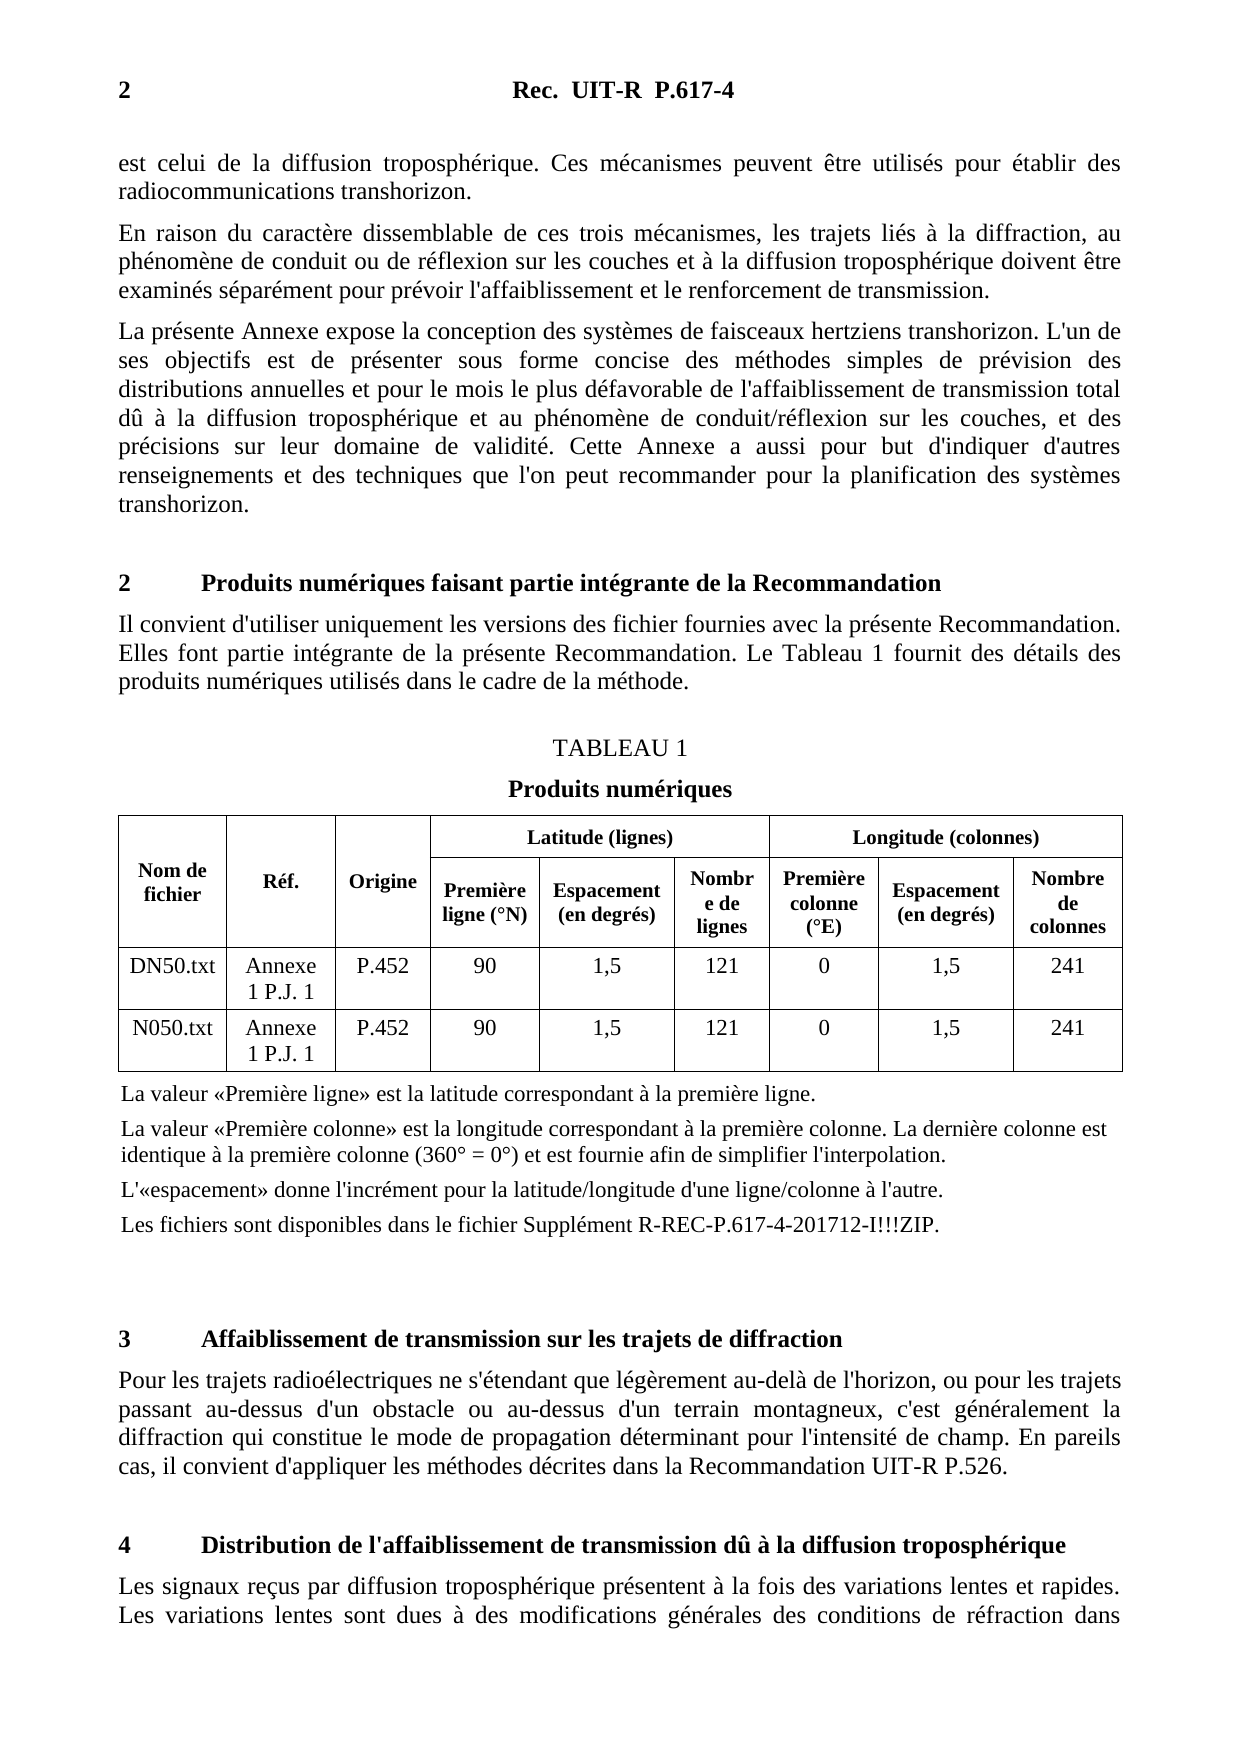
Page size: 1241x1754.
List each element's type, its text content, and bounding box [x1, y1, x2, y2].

table_cell 1,5 [540, 1010, 674, 1071]
text La présente Annexe expose la conception des systèmes de faisceaux hertziens transhorizon. L'un de ses objectifs est de présenter sous forme concise des méthodes simples de prévision des distributions annuelles et pour le mois le plus défavorable de l'affaiblissement de transmission total dû à la diffusion troposphérique et au phénomène de conduit/réflexion sur les couches, et des précisions sur leur domaine de validité. Cette Annexe a aussi pour but d'indiquer d'autres renseignements et des techniques que l'on peut recommander pour la planification des systèmes transhorizon. [118, 316, 1122, 518]
text TABLEAU 1 [118, 733, 1122, 761]
table_cell Première colonne (°E) [770, 858, 878, 947]
table_cell 121 [675, 1010, 769, 1071]
table_cell 121 [675, 948, 769, 1009]
table_cell Annexe 1 P.J. 1 [227, 1010, 335, 1071]
subtitle 4 Distribution de l'affaiblissement de transmission dû à la diffusion troposphérique [118, 1530, 1122, 1559]
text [118, 148, 1122, 205]
table_cell Espacement (en degrés) [879, 858, 1013, 947]
table_cell 90 [431, 948, 539, 1009]
table_cell 1,5 [879, 948, 1013, 1009]
table_cell Nombre de colonnes [1014, 858, 1122, 947]
table_cell 241 [1014, 1010, 1122, 1071]
title Produits numériques [118, 774, 1122, 803]
table_cell 0 [770, 948, 878, 1009]
table_cell 1,5 [540, 948, 674, 1009]
table_header Nom de fichier [119, 816, 226, 947]
table_cell P.452 [336, 1010, 430, 1071]
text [118, 1571, 1122, 1629]
table_cell 0 [770, 1010, 878, 1071]
table_cell La valeur «Première ligne» est la latitude correspondant à la première ligne. La valeur «Première colonne» est la longitude correspondant à la première colonne. La dernière colonne est identique à la première colonne (360° = 0°) et est fournie afin de simplifier l'interpolation. L'«espacement» donne l'incrément pour la latitude/longitude d'une ligne/colonne à l'autre. Les fichiers sont disponibles dans le fichier Supplément R-REC-P.617-4-201712-I!!!ZIP. [118, 1072, 1122, 1250]
table_cell Annexe 1 P.J. 1 [227, 948, 335, 1009]
table_cell Première ligne (°N) [431, 858, 539, 947]
subtitle 3 Affaiblissement de transmission sur les trajets de diffraction [118, 1324, 1122, 1352]
text Il convient d'utiliser uniquement les versions des fichier fournies avec la présente Recommandation. Elles font partie intégrante de la présente Recommandation. Le Tableau 1 fournit des détails des produits numériques utilisés dans le cadre de la méthode. [118, 609, 1122, 695]
table_header Origine [336, 816, 430, 947]
subtitle 2 Produits numériques faisant partie intégrante de la Recommandation [118, 568, 1122, 596]
table_header Longitude (colonnes) [770, 816, 1122, 857]
text En raison du caractère dissemblable de ces trois mécanismes, les trajets liés à la diffraction, au phénomène de conduit ou de réflexion sur les couches et à la diffusion troposphérique doivent être examinés séparément pour prévoir l'affaiblissement et le renforcement de transmission. [118, 218, 1122, 304]
table_cell 241 [1014, 948, 1122, 1009]
table_header Réf. [227, 816, 335, 947]
table_cell 90 [431, 1010, 539, 1071]
table_cell Nombre de lignes [675, 858, 769, 947]
table_cell Espacement (en degrés) [540, 858, 674, 947]
table_cell DN50.txt [119, 948, 226, 1009]
table_cell 1,5 [879, 1010, 1013, 1071]
table_cell N050.txt [119, 1010, 226, 1071]
text Pour les trajets radioélectriques ne s'étendant que légèrement au-delà de l'horizon, ou pour les trajets passant au-dessus d'un obstacle ou au-dessus d'un terrain montagneux, c'est généralement la diffraction qui constitue le mode de propagation déterminant pour l'intensité de champ. En pareils cas, il convient d'appliquer les méthodes décrites dans la Recommandation UIT-R P.526. [118, 1365, 1122, 1480]
table_header Latitude (lignes) [431, 816, 769, 857]
table_cell P.452 [336, 948, 430, 1009]
